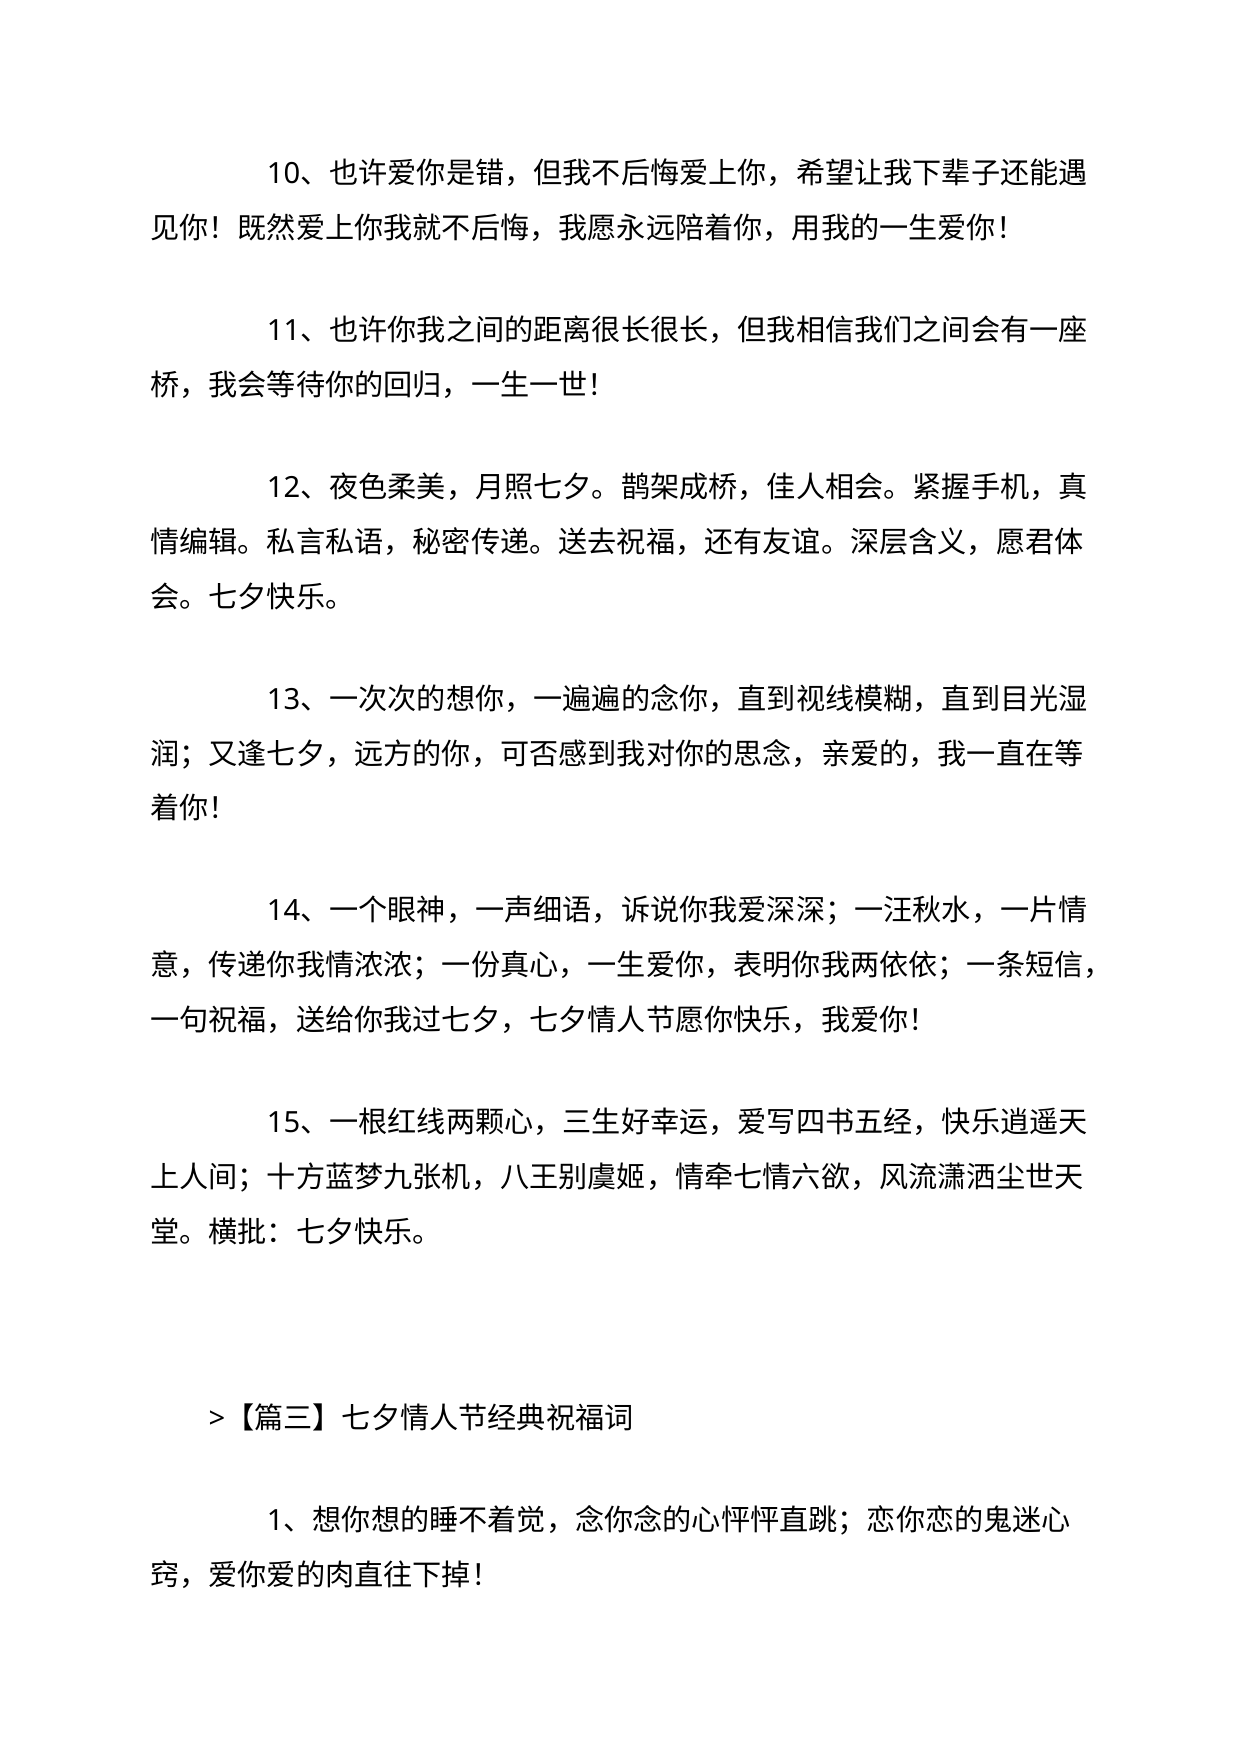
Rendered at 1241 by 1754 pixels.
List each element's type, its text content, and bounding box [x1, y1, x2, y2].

text 10、也许爱你是错，但我不后悔爱上你，希望让我下辈子还能遇见你！既然爱上你我就不后悔，我愿永远陪着你，用我的一生爱你！ [150, 150, 1090, 247]
text 11、也许你我之间的距离很长很长，但我相信我们之间会有一座桥，我会等待你的回归，一生一世！ [150, 307, 1090, 404]
text 15、一根红线两颗心，三生好幸运，爱写四书五经，快乐逍遥天上人间；十方蓝梦九张机，八王别虞姬，情牵七情六欲，风流潇洒尘世天堂。横批：七夕快乐。 [150, 1098, 1090, 1251]
text >【篇三】七夕情人节经典祝福词 [150, 1394, 1090, 1437]
text 12、夜色柔美，月照七夕。鹊架成桥，佳人相会。紧握手机，真情编辑。私言私语，秘密传递。送去祝福，还有友谊。深层含义，愿君体会。七夕快乐。 [150, 463, 1090, 616]
text 1、想你想的睡不着觉，念你念的心怦怦直跳；恋你恋的鬼迷心窍，爱你爱的肉直往下掉！ [150, 1496, 1090, 1594]
text 13、一次次的想你，一遍遍的念你，直到视线模糊，直到目光湿润；又逢七夕，远方的你，可否感到我对你的思念，亲爱的，我一直在等着你！ [150, 675, 1090, 827]
text 14、一个眼神，一声细语，诉说你我爱深深；一汪秋水，一片情意，传递你我情浓浓；一份真心，一生爱你，表明你我两依依；一条短信，一句祝福，送给你我过七夕，七夕情人节愿你快乐，我爱你！ [150, 887, 1090, 1039]
